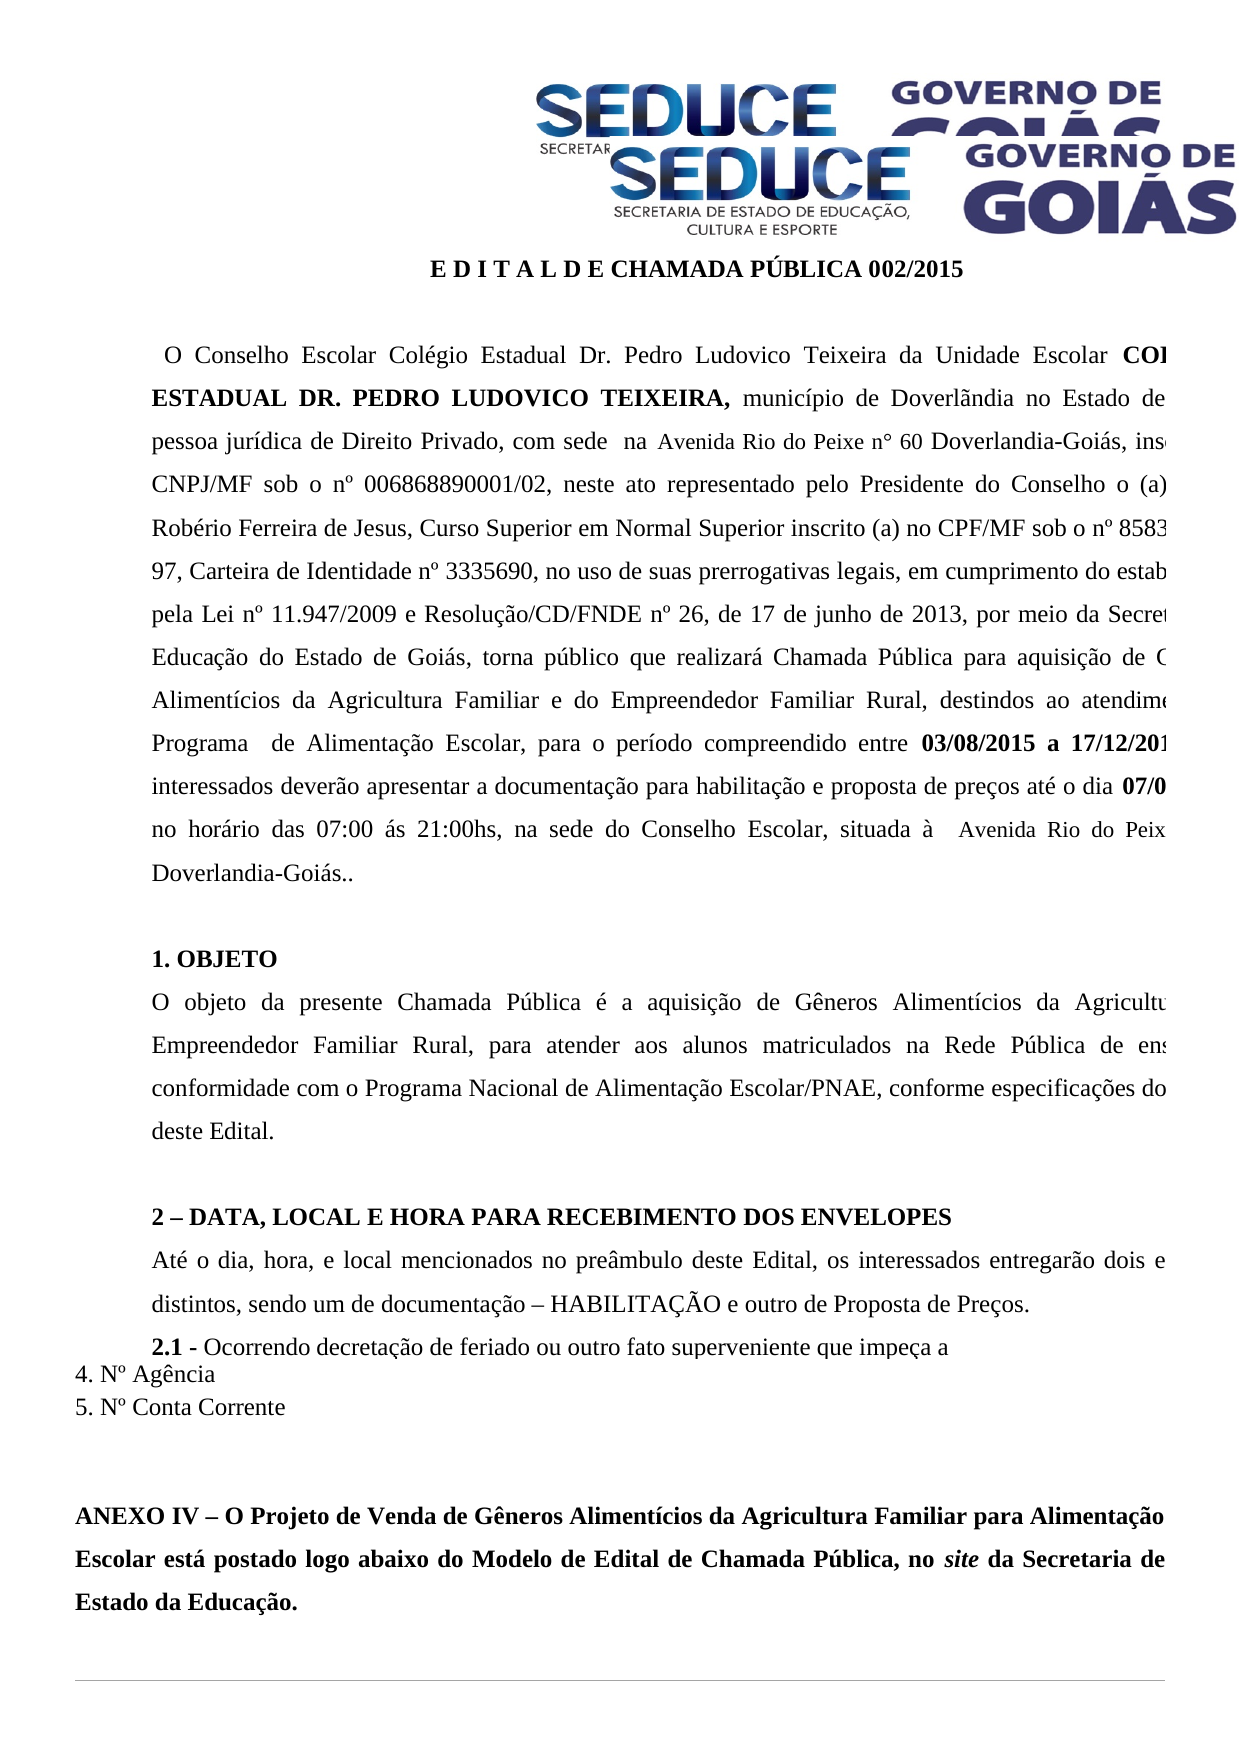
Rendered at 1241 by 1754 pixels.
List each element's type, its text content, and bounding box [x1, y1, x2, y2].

picture [536, 73, 1171, 182]
text 5. Nº Conta Corrente [75, 1392, 1165, 1421]
text 4. Nº Agência [75, 1359, 1165, 1388]
text ANEXO IV – O Projeto de Venda de Gêneros Alimentícios da Agricultura Familiar para Alimentação Escolar está postado logo abaixo do Modelo de Edital de Chamada Pública, no site da Secretaria de Estado da Educação. [75, 1501, 1165, 1616]
